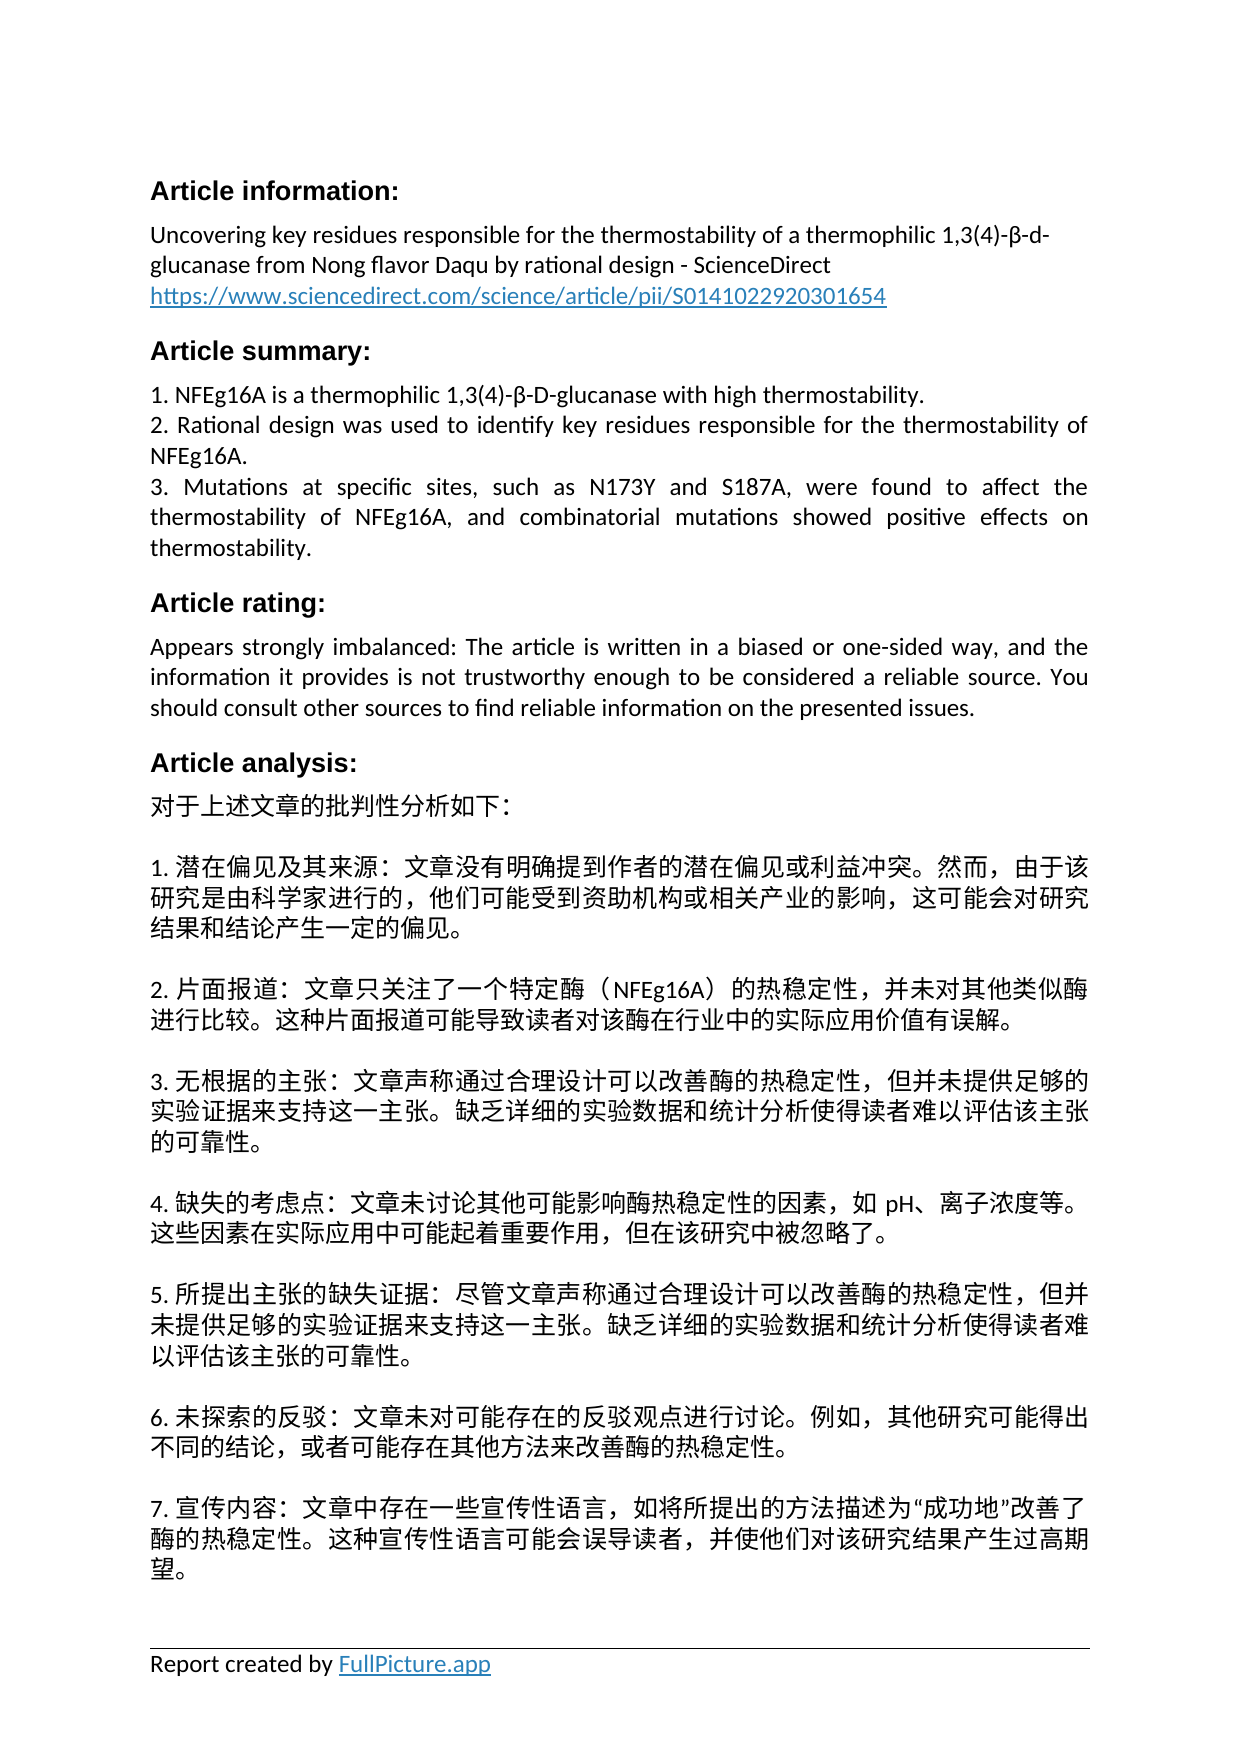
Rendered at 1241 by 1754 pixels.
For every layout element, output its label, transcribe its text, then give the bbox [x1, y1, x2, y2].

text 7. 宣传内容：文章中存在一些宣传性语言，如将所提出的方法描述为“成功地”改善了酶的热稳定性。这种宣传性语言可能会误导读者，并使他们对该研究结果产生过高期望。 [150, 1493, 1090, 1585]
text 4. 缺失的考虑点：文章未讨论其他可能影响酶热稳定性的因素，如pH、离子浓度等。这些因素在实际应用中可能起着重要作用，但在该研究中被忽略了。 [150, 1188, 1090, 1249]
subtitle Article rating: [150, 587, 1090, 618]
text 1. 潜在偏见及其来源：文章没有明确提到作者的潜在偏见或利益冲突。然而，由于该研究是由科学家进行的，他们可能受到资助机构或相关产业的影响，这可能会对研究结果和结论产生一定的偏见。 [150, 852, 1090, 944]
text Appears strongly imbalanced: The article is written in a biased or one-sided way, and the information it provides is not trustworthy enough to be considered a reliable source. You should consult other sources to find reliable information on the presented issues. [150, 631, 1090, 722]
subtitle Article information: [150, 175, 1090, 206]
text 2. Rational design was used to identify key residues responsible for the thermostability of NFEg16A. [150, 409, 1090, 471]
text 3. Mutations at specific sites, such as N173Y and S187A, were found to affect the thermostability of NFEg16A, and combinatorial mutations showed positive effects on thermostability. [150, 471, 1090, 562]
text 5. 所提出主张的缺失证据：尽管文章声称通过合理设计可以改善酶的热稳定性，但并未提供足够的实验证据来支持这一主张。缺乏详细的实验数据和统计分析使得读者难以评估该主张的可靠性。 [150, 1279, 1090, 1371]
text 1. NFEg16A is a thermophilic 1,3(4)-β-D-glucanase with high thermostability. [150, 379, 1090, 409]
text Uncovering key residues responsible for the thermostability of a thermophilic 1,3(4)-β-d-glucanase from Nong flavor Daqu by rational design - ScienceDirecthttps://www.sciencedirect.com/science/article/pii/S0141022920301654 [150, 219, 1090, 310]
text 3. 无根据的主张：文章声称通过合理设计可以改善酶的热稳定性，但并未提供足够的实验证据来支持这一主张。缺乏详细的实验数据和统计分析使得读者难以评估该主张的可靠性。 [150, 1066, 1090, 1157]
text 6. 未探索的反驳：文章未对可能存在的反驳观点进行讨论。例如，其他研究可能得出不同的结论，或者可能存在其他方法来改善酶的热稳定性。 [150, 1402, 1090, 1463]
text 对于上述文章的批判性分析如下： [150, 791, 1090, 822]
text 2. 片面报道：文章只关注了一个特定酶（NFEg16A）的热稳定性，并未对其他类似酶进行比较。这种片面报道可能导致读者对该酶在行业中的实际应用价值有误解。 [150, 974, 1090, 1035]
subtitle Article analysis: [150, 747, 1090, 779]
subtitle Article summary: [150, 335, 1090, 367]
